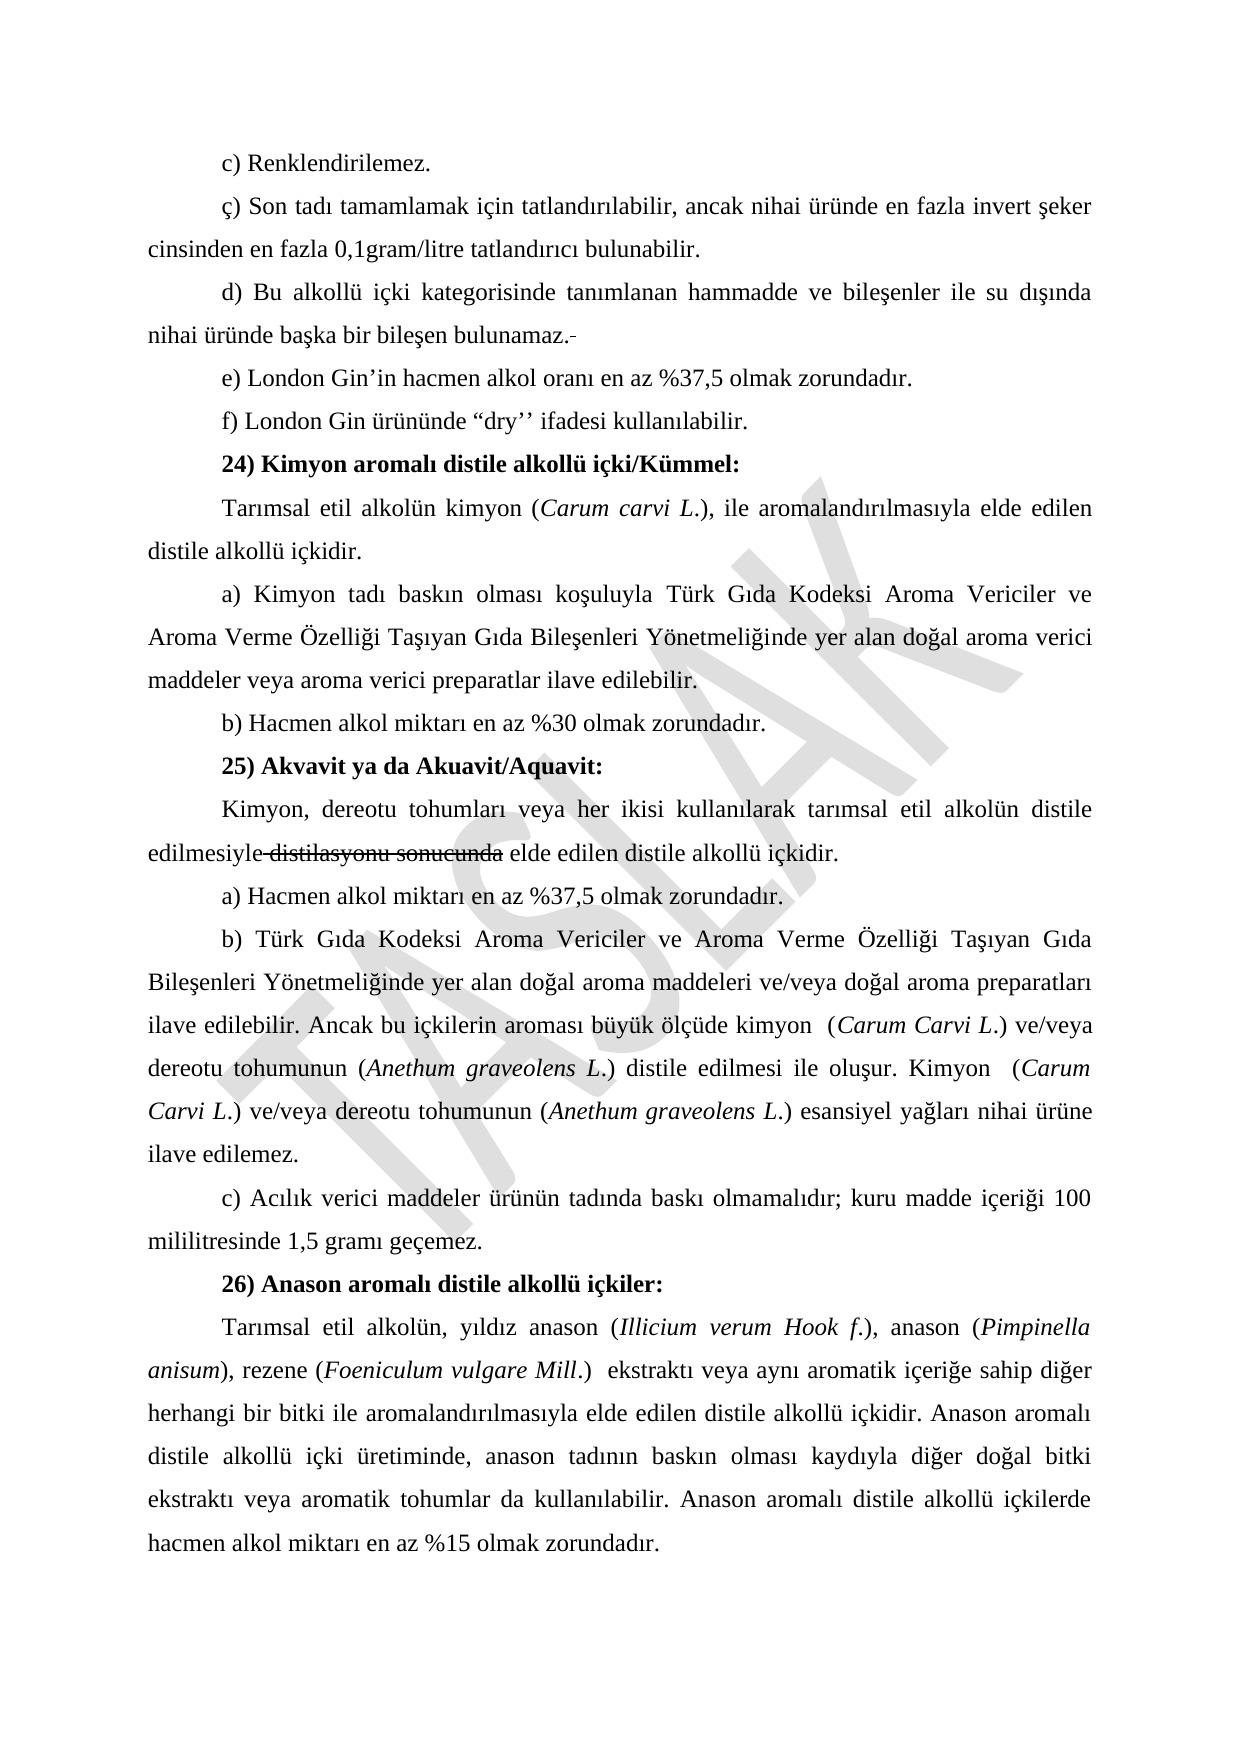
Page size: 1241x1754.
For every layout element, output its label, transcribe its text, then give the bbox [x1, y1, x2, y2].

text c) Acılık verici maddeler ürünün tadında baskı olmamalıdır; kuru madde içeriği 100 mililitresinde 1,5 gramı geçemez. [148, 1183, 1093, 1254]
text ç) Son tadı tamamlamak için tatlandırılabilir, ancak nihai üründe en fazla invert şeker cinsinden en fazla 0,1gram/litre tatlandırıcı bulunabilir. [148, 191, 1093, 263]
text Tarımsal etil alkolün kimyon (Carum carvi L.), ile aromalandırılmasıyla elde edilen distile alkollü içkidir. [148, 493, 1093, 564]
text a) Kimyon tadı baskın olması koşuluyla Türk Gıda Kodeksi Aroma Vericiler ve Aroma Verme Özelliği Taşıyan Gıda Bileşenleri Yönetmeliğinde yer alan doğal aroma verici maddeler veya aroma verici preparatlar ilave edilebilir. [148, 579, 1093, 694]
text b) Türk Gıda Kodeksi Aroma Vericiler ve Aroma Verme Özelliği Taşıyan Gıda Bileşenleri Yönetmeliğinde yer alan doğal aroma maddeleri ve/veya doğal aroma preparatları ilave edilebilir. Ancak bu içkilerin aroması büyük ölçüde kimyon (Carum Carvi L.) ve/veya dereotu tohumunun (Anethum graveolens L.) distile edilmesi ile oluşur. Kimyon (Carum Carvi L.) ve/veya dereotu tohumunun (Anethum graveolens L.) esansiyel yağları nihai ürüne ilave edilemez. [148, 924, 1093, 1168]
text Tarımsal etil alkolün, yıldız anason (Illicium verum Hook f.), anason (Pimpinella anisum), rezene (Foeniculum vulgare Mill.) ekstraktı veya aynı aromatik içeriğe sahip diğer herhangi bir bitki ile aromalandırılmasıyla elde edilen distile alkollü içkidir. Anason aromalı distile alkollü içki üretiminde, anason tadının baskın olması kaydıyla diğer doğal bitki ekstraktı veya aromatik tohumlar da kullanılabilir. Anason aromalı distile alkollü içkilerde hacmen alkol miktarı en az %15 olmak zorundadır. [148, 1312, 1093, 1556]
text 25) Akvavit ya da Akuavit/Aquavit: [148, 751, 1093, 780]
text 26) Anason aromalı distile alkollü içkiler: [148, 1269, 1093, 1298]
text 24) Kimyon aromalı distile alkollü içki/Kümmel: [148, 449, 1093, 478]
text c) Renklendirilemez. [148, 148, 1093, 176]
text b) Hacmen alkol miktarı en az %30 olmak zorundadır. [148, 708, 1093, 737]
text d) Bu alkollü içki kategorisinde tanımlanan hammadde ve bileşenler ile su dışında nihai üründe başka bir bileşen bulunamaz. [148, 277, 1093, 349]
text e) London Gin’in hacmen alkol oranı en az %37,5 olmak zorundadır. [148, 363, 1093, 392]
text a) Hacmen alkol miktarı en az %37,5 olmak zorundadır. [148, 881, 1093, 909]
text Kimyon, dereotu tohumları veya her ikisi kullanılarak tarımsal etil alkolün distile edilmesiyle distilasyonu sonucunda elde edilen distile alkollü içkidir. [148, 794, 1093, 866]
text f) London Gin ürününde “dry’’ ifadesi kullanılabilir. [148, 406, 1093, 435]
